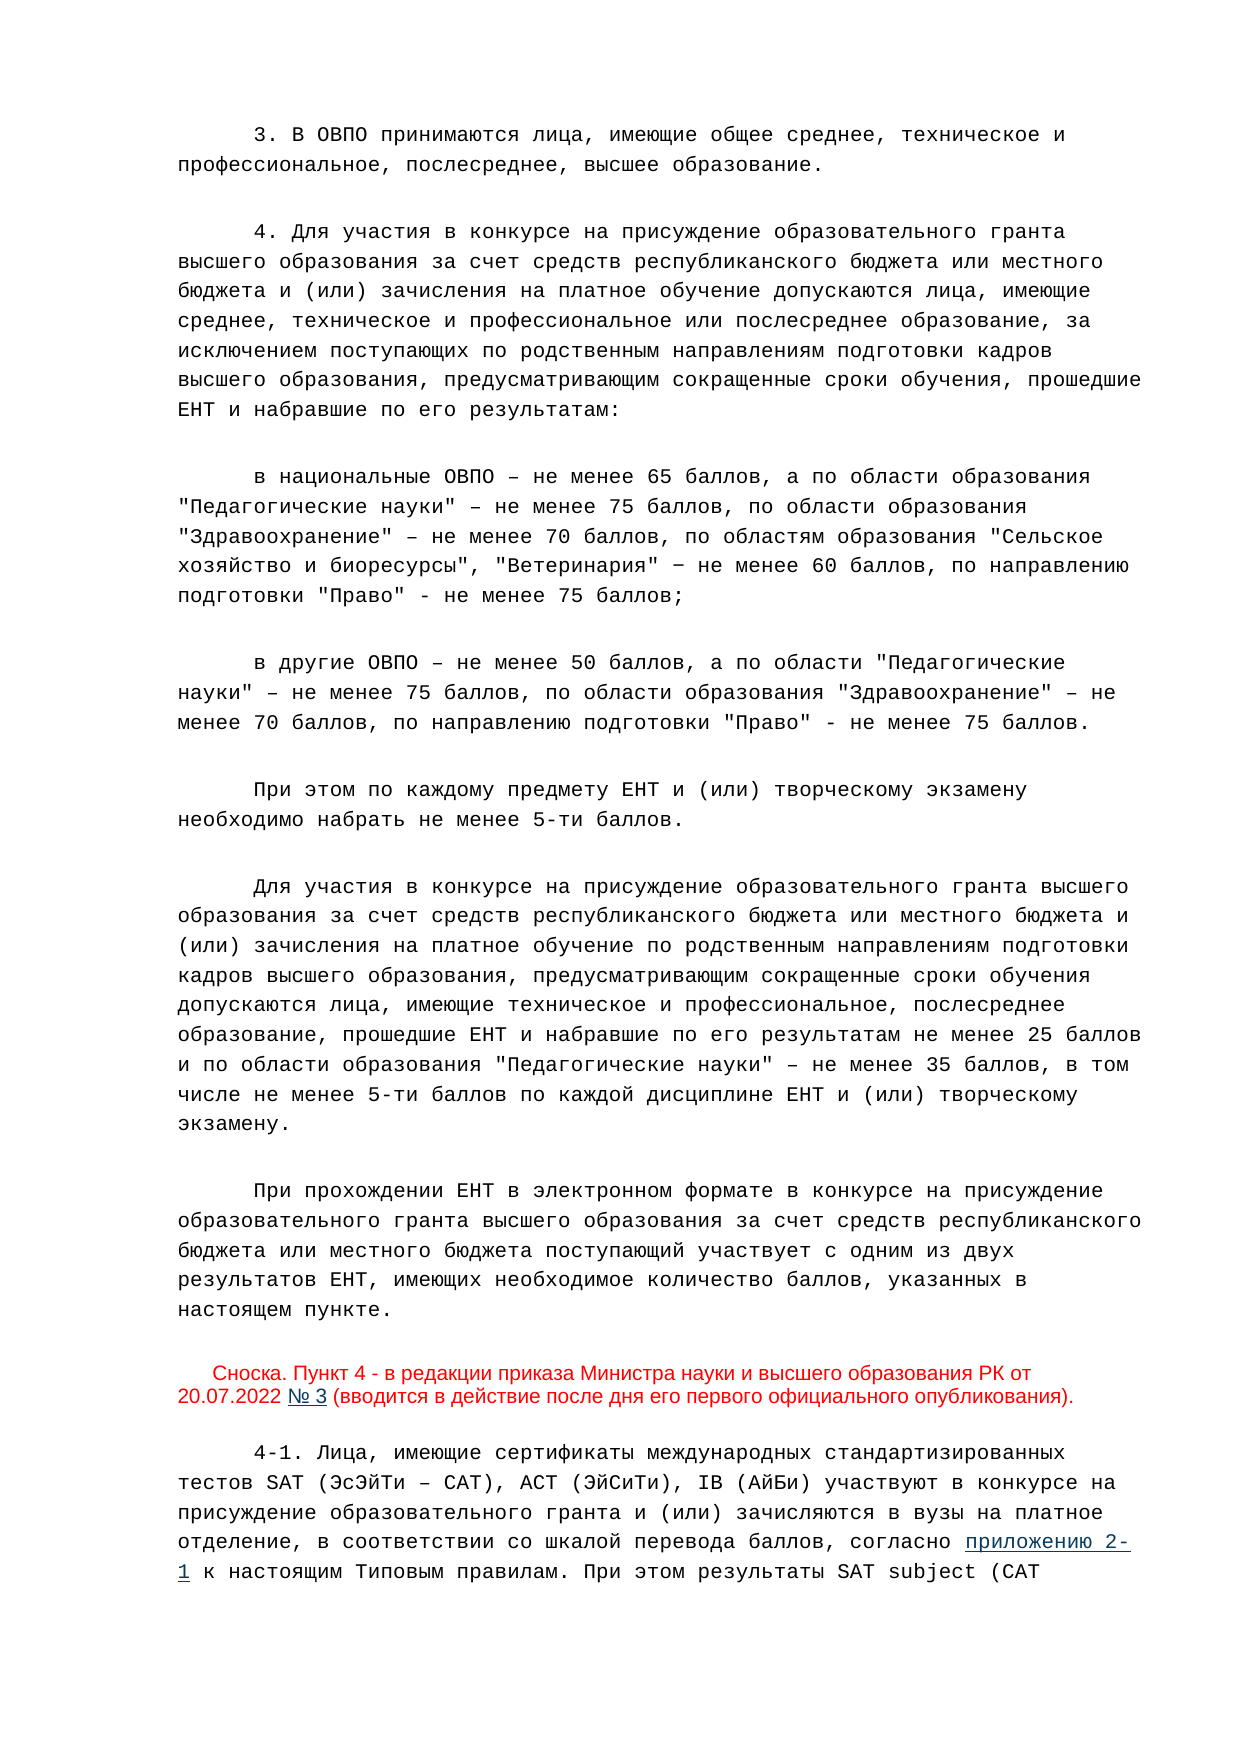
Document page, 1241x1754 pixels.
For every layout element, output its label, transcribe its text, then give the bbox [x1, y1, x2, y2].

text в национальные ОВПО – не менее 65 баллов, а по области образования "Педагогические науки" – не менее 75 баллов, по области образования "Здравоохранение" – не менее 70 баллов, по областям образования "Сельское хозяйство и биоресурсы", "Ветеринария" − не менее 60 баллов, по направлению подготовки "Право" - не менее 75 баллов; [177, 460, 1152, 609]
text При этом по каждому предмету ЕНТ и (или) творческому экзамену необходимо набрать не менее 5-ти баллов. [177, 773, 1152, 832]
text 3. В ОВПО принимаются лица, имеющие общее среднее, техническое и профессиональное, послесреднее, высшее образование. [177, 118, 1152, 177]
text Для участия в конкурсе на присуждение образовательного гранта высшего образования за счет средств республиканского бюджета или местного бюджета и (или) зачисления на платное обучение по родственным направлениям подготовки кадров высшего образования, предусматривающим сокращенные сроки обучения допускаются лица, имеющие техническое и профессиональное, послесреднее образование, прошедшие ЕНТ и набравшие по его результатам не менее 25 баллов и по области образования "Педагогические науки" – не менее 35 баллов, в том числе не менее 5-ти баллов по каждой дисциплине ЕНТ и (или) творческому экзамену. [177, 870, 1152, 1137]
text Сноска. Пункт 4 - в редакции приказа Министра науки и высшего образования РК от 20.07.2022 № 3 (вводится в действие после дня его первого официального опубликования). [177, 1360, 1152, 1436]
text в другие ОВПО – не менее 50 баллов, а по области "Педагогические науки" – не менее 75 баллов, по области образования "Здравоохранение" – не менее 70 баллов, по направлению подготовки "Право" - не менее 75 баллов. [177, 646, 1152, 735]
text При прохождении ЕНТ в электронном формате в конкурсе на присуждение образовательного гранта высшего образования за счет средств республиканского бюджета или местного бюджета поступающий участвует с одним из двух результатов ЕНТ, имеющих необходимое количество баллов, указанных в настоящем пункте. [177, 1174, 1152, 1323]
text 4. Для участия в конкурсе на присуждение образовательного гранта высшего образования за счет средств республиканского бюджета или местного бюджета и (или) зачисления на платное обучение допускаются лица, имеющие среднее, техническое и профессиональное или послесреднее образование, за исключением поступающих по родственным направлениям подготовки кадров высшего образования, предусматривающим сокращенные сроки обучения, прошедшие ЕНТ и набравшие по его результатам: [177, 215, 1152, 423]
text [177, 1436, 1152, 1585]
